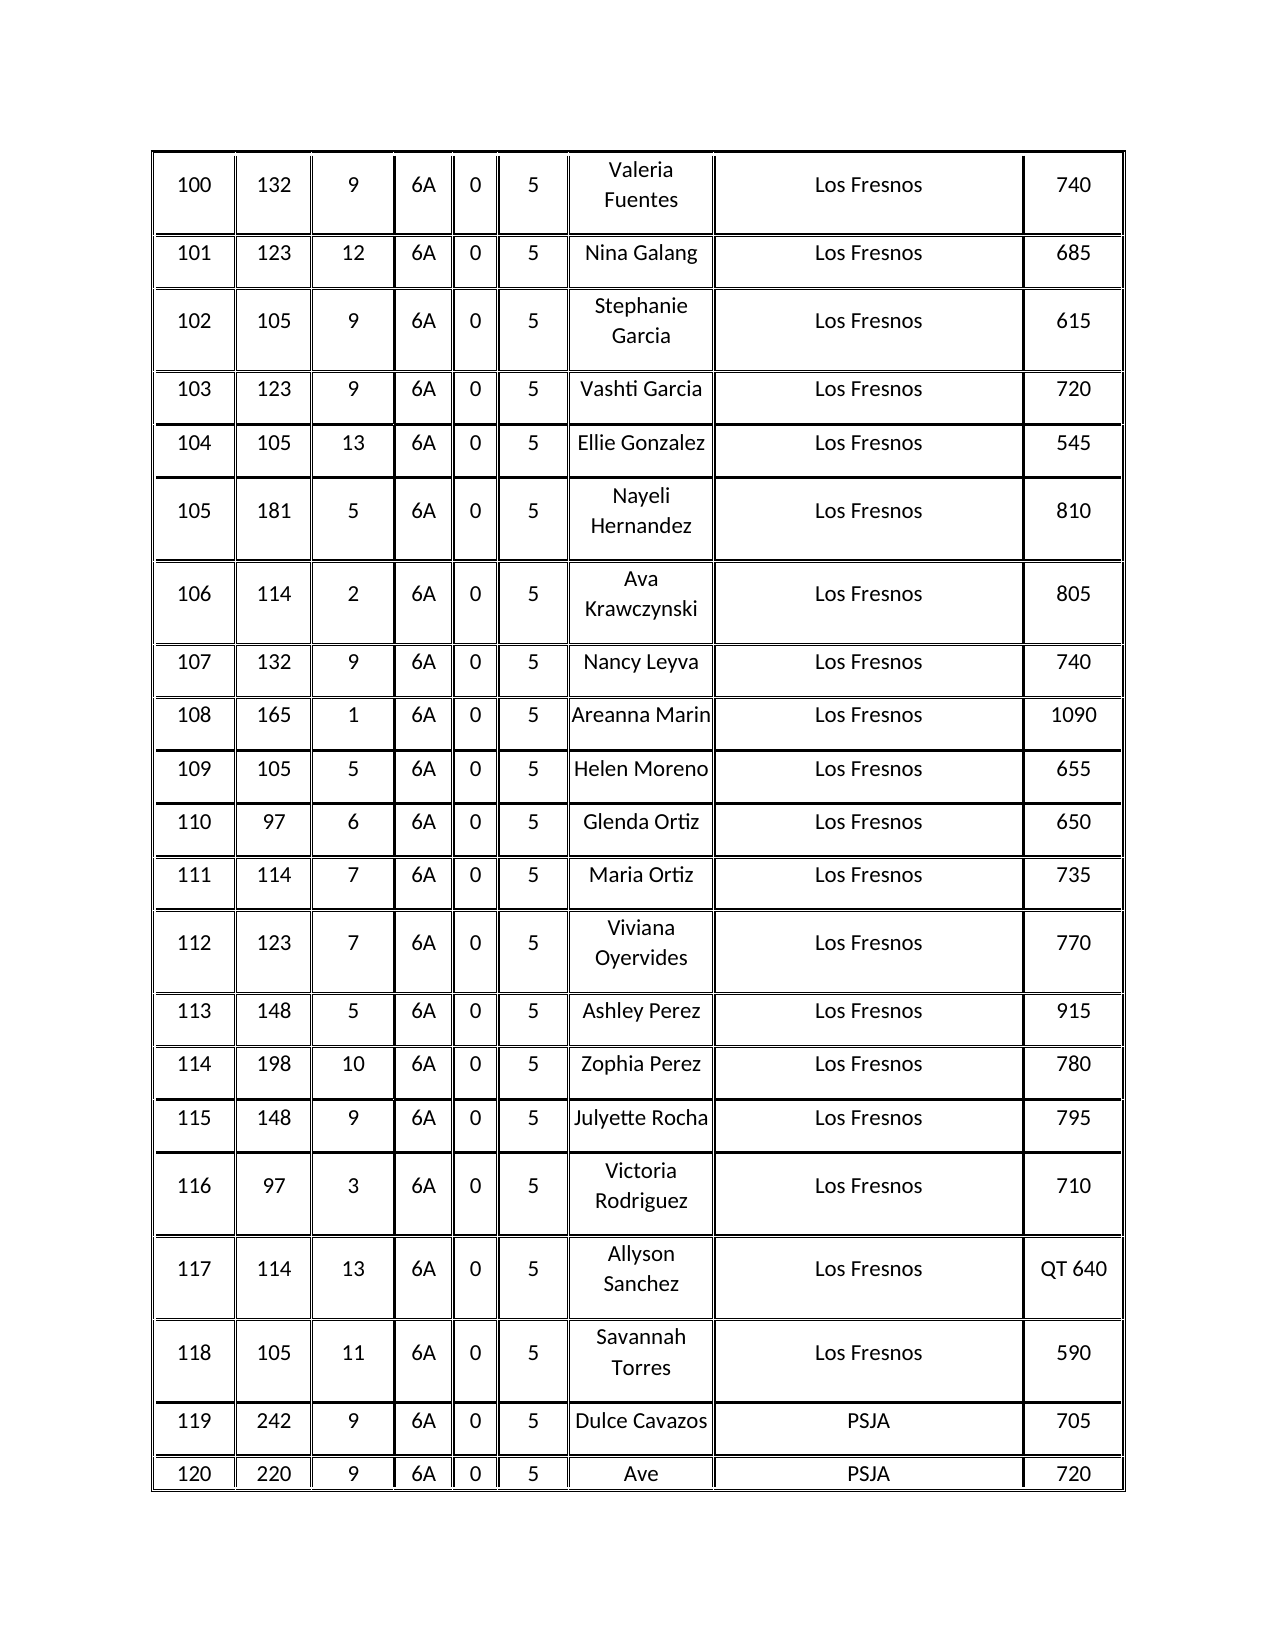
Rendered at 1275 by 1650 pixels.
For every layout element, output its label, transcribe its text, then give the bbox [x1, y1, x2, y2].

table_cell 0 [455, 1321, 496, 1401]
table_cell Viviana Oyervides [570, 912, 712, 992]
table_cell 107 [152, 643, 236, 696]
table_cell 102 [154, 286, 234, 370]
table_cell 720 [1023, 1454, 1123, 1488]
table_cell 242 [237, 1404, 310, 1454]
table_cell 6A [396, 752, 451, 802]
table_cell 655 [1025, 749, 1122, 802]
table_cell 123 [237, 237, 310, 286]
table_cell Julyette Rocha [570, 1101, 712, 1151]
table_cell 123 [237, 373, 310, 423]
table_cell 6A [396, 995, 451, 1045]
table_cell 590 [1023, 1318, 1124, 1401]
table_cell 5 [500, 237, 567, 286]
table_cell 0 [455, 563, 496, 643]
table_cell Ashley Perez [570, 995, 712, 1045]
table_cell Los Fresnos [714, 153, 1023, 233]
table_cell 110 [154, 802, 234, 855]
table_cell 9 [312, 1458, 394, 1488]
table_cell 148 [237, 995, 310, 1045]
table_cell Allyson Sanchez [570, 1238, 712, 1318]
table_cell 710 [1025, 1151, 1122, 1234]
table_cell 0 [455, 1048, 496, 1098]
table_cell 0 [455, 1154, 496, 1234]
table_cell 105 [237, 290, 310, 370]
table_cell 104 [152, 423, 234, 476]
table_cell Los Fresnos [716, 859, 1022, 908]
table_cell 770 [1025, 908, 1123, 992]
table_cell 5 [500, 1101, 567, 1151]
table_cell 105 [237, 426, 310, 476]
table_cell 165 [237, 699, 310, 749]
table_cell Los Fresnos [716, 563, 1022, 643]
table_cell 810 [1025, 476, 1122, 559]
table_cell 6A [396, 237, 451, 286]
table_cell 1 [313, 699, 393, 749]
table_cell 650 [1025, 802, 1122, 855]
table_cell Los Fresnos [716, 373, 1022, 423]
table_cell 5 [500, 995, 567, 1045]
table_cell 10 [313, 1048, 393, 1098]
table_cell 6A [396, 859, 451, 908]
table_cell 780 [1023, 1045, 1124, 1098]
table_cell 5 [313, 995, 393, 1045]
table_cell 795 [1025, 1098, 1124, 1151]
table_cell 5 [500, 1404, 567, 1454]
table_cell 103 [152, 370, 236, 423]
table_cell Los Fresnos [716, 1048, 1022, 1098]
table_cell 805 [1025, 559, 1123, 643]
table_cell Los Fresnos [716, 1154, 1022, 1234]
table_cell 9 [313, 1101, 393, 1151]
table_cell Los Fresnos [716, 426, 1022, 476]
table_cell Los Fresnos [716, 699, 1022, 749]
table_cell 105 [154, 476, 234, 559]
table_cell 6A [396, 912, 451, 992]
table_cell 5 [498, 153, 568, 233]
table_cell Los Fresnos [716, 752, 1022, 802]
table_cell 705 [1025, 1401, 1122, 1454]
table_cell 114 [237, 1238, 310, 1318]
table_cell 0 [455, 805, 496, 855]
table_cell 13 [313, 426, 393, 476]
table_cell 740 [1023, 153, 1122, 233]
table_cell 5 [313, 479, 393, 559]
table_cell 9 [313, 1404, 393, 1454]
table_cell 0 [455, 995, 496, 1045]
table_cell Los Fresnos [716, 1238, 1022, 1318]
table_cell 105 [237, 752, 310, 802]
table_cell 114 [237, 859, 310, 908]
table_cell 6A [396, 1238, 451, 1318]
table_cell Savannah Torres [570, 1321, 712, 1401]
table_cell 5 [500, 426, 567, 476]
table_cell PSJA [716, 1404, 1022, 1454]
table_cell 181 [237, 479, 310, 559]
table_cell 0 [455, 859, 496, 908]
table_cell Maria Ortiz [570, 859, 712, 908]
table_cell 114 [237, 563, 310, 643]
table_cell 118 [152, 1318, 236, 1401]
table_cell 0 [455, 1404, 496, 1454]
table_cell 123 [237, 912, 310, 992]
table_cell 0 [455, 752, 496, 802]
table_cell Valeria Fuentes [569, 152, 714, 233]
table_cell 0 [455, 646, 496, 696]
table_cell 0 [455, 1101, 496, 1151]
table_cell 5 [500, 1154, 567, 1234]
table_cell 1090 [1023, 696, 1124, 749]
table_cell Los Fresnos [716, 805, 1022, 855]
table_cell 97 [237, 1154, 310, 1234]
table_cell 5 [500, 1238, 567, 1318]
table_cell 5 [500, 646, 567, 696]
table_cell 615 [1025, 286, 1123, 370]
table_cell 6A [396, 479, 451, 559]
table_cell 116 [154, 1151, 234, 1234]
table_cell 5 [500, 1048, 567, 1098]
table_cell Los Fresnos [716, 290, 1022, 370]
table_cell 6 [313, 805, 393, 855]
table_cell 11 [313, 1321, 393, 1401]
table_cell Glenda Ortiz [570, 805, 712, 855]
table_cell 5 [500, 752, 567, 802]
table_cell 915 [1023, 992, 1124, 1045]
table_cell Nayeli Hernandez [570, 479, 712, 559]
table_cell 109 [154, 749, 234, 802]
table_cell 6A [396, 646, 451, 696]
table_cell 115 [152, 1098, 234, 1151]
table_cell 2 [313, 563, 393, 643]
table_cell 108 [152, 696, 236, 749]
table_cell 198 [237, 1048, 310, 1098]
table_cell Ave Dominguez [569, 1454, 714, 1488]
table_cell Stephanie Garcia [570, 290, 712, 370]
table_cell 0 [455, 237, 496, 286]
table_cell Zophia Perez [570, 1048, 712, 1098]
table_cell 9 [313, 290, 393, 370]
table_cell 5 [500, 912, 567, 992]
table_cell Los Fresnos [716, 646, 1022, 696]
table_cell 3 [313, 1154, 393, 1234]
table_cell 685 [1025, 233, 1123, 286]
table_cell 113 [152, 992, 236, 1045]
table_cell 117 [154, 1234, 234, 1318]
table_cell 5 [500, 805, 567, 855]
table_cell 132 [237, 646, 310, 696]
table_cell 5 [500, 859, 567, 908]
table_cell PSJA [714, 1458, 1023, 1488]
table_cell 6A [396, 699, 451, 749]
table_cell 111 [154, 855, 234, 908]
table_cell 106 [154, 559, 234, 643]
table_cell 5 [500, 373, 567, 423]
table_cell 7 [313, 859, 393, 908]
table_cell 6A [394, 152, 453, 233]
table_cell 220 [236, 1458, 312, 1488]
table_cell 5 [500, 563, 567, 643]
table_cell 6A [396, 1321, 451, 1401]
table_cell 119 [154, 1401, 234, 1454]
table_cell 101 [154, 233, 234, 286]
table_cell 132 [236, 153, 312, 233]
table_cell 6A [396, 563, 451, 643]
table_cell 5 [313, 752, 393, 802]
table_cell Ava Krawczynski [570, 563, 712, 643]
table_cell Los Fresnos [716, 479, 1022, 559]
table_cell 0 [455, 1238, 496, 1318]
table_cell 6A [396, 1101, 451, 1151]
table_cell 114 [152, 1045, 236, 1098]
table_cell 7 [313, 912, 393, 992]
table_cell 5 [500, 290, 567, 370]
table_cell 6A [396, 805, 451, 855]
table_cell 6A [396, 1404, 451, 1454]
table_cell 105 [237, 1321, 310, 1401]
table_cell Nina Galang [570, 237, 712, 286]
table_cell Areanna Marin [570, 699, 712, 749]
table_cell 0 [453, 1454, 498, 1488]
table_cell 740 [1023, 643, 1124, 696]
table_cell 100 [154, 153, 236, 233]
table_cell 0 [455, 373, 496, 423]
table_cell 6A [396, 426, 451, 476]
table_cell 6A [396, 1048, 451, 1098]
table_cell 545 [1025, 423, 1124, 476]
table_cell QT 640 [1025, 1234, 1123, 1318]
table_cell Ellie Gonzalez [570, 426, 712, 476]
table_cell 0 [455, 290, 496, 370]
table_cell 6A [396, 290, 451, 370]
table_cell Helen Moreno [570, 752, 712, 802]
table_cell 5 [500, 699, 567, 749]
table_cell 9 [313, 373, 393, 423]
table_cell Los Fresnos [716, 1321, 1022, 1401]
table_cell Vashti Garcia [570, 373, 712, 423]
table_cell Los Fresnos [716, 237, 1022, 286]
table_cell 9 [312, 152, 394, 233]
table_cell 6A [396, 1154, 451, 1234]
table_cell 120 [154, 1454, 236, 1488]
table_cell 0 [455, 699, 496, 749]
table_cell 97 [237, 805, 310, 855]
table_cell Los Fresnos [716, 995, 1022, 1045]
table_cell Dulce Cavazos [570, 1404, 712, 1454]
table_cell Los Fresnos [716, 1101, 1022, 1151]
table_cell Victoria Rodriguez [570, 1154, 712, 1234]
table_cell 5 [500, 479, 567, 559]
table_cell 0 [455, 479, 496, 559]
table_cell 0 [455, 912, 496, 992]
table_cell 148 [237, 1101, 310, 1151]
table_cell Los Fresnos [716, 912, 1022, 992]
table_cell 5 [500, 1321, 567, 1401]
table_cell 112 [154, 908, 234, 992]
table_cell Nancy Leyva [570, 646, 712, 696]
table_cell 12 [313, 237, 393, 286]
table_cell 13 [313, 1238, 393, 1318]
table_cell 6A [394, 1454, 453, 1488]
table_cell 0 [453, 152, 498, 233]
table_cell 0 [455, 426, 496, 476]
table_cell 720 [1023, 370, 1124, 423]
table_cell 9 [313, 646, 393, 696]
table_cell 5 [498, 1458, 568, 1488]
table_cell 6A [396, 373, 451, 423]
table_cell 735 [1025, 855, 1123, 908]
